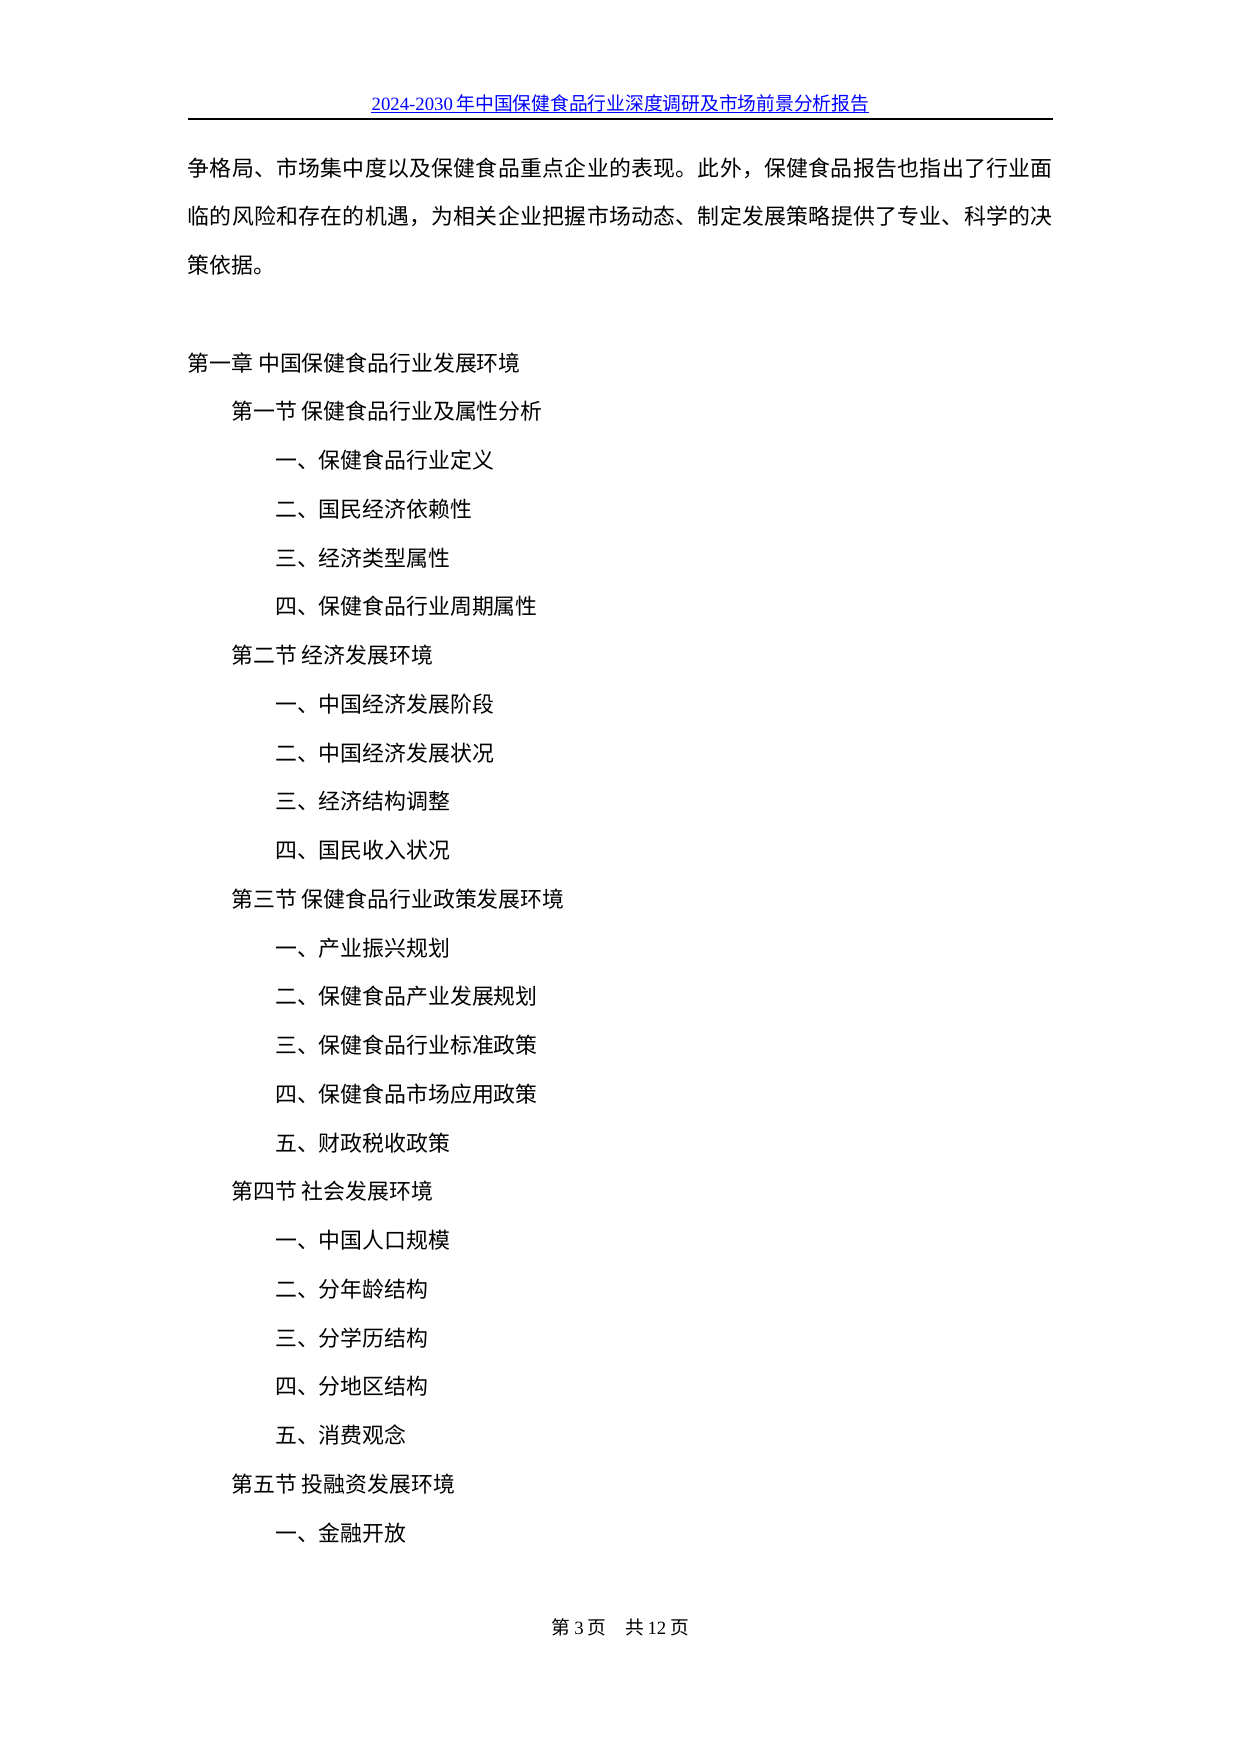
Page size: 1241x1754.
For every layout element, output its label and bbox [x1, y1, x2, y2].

text [187, 150, 1053, 1548]
